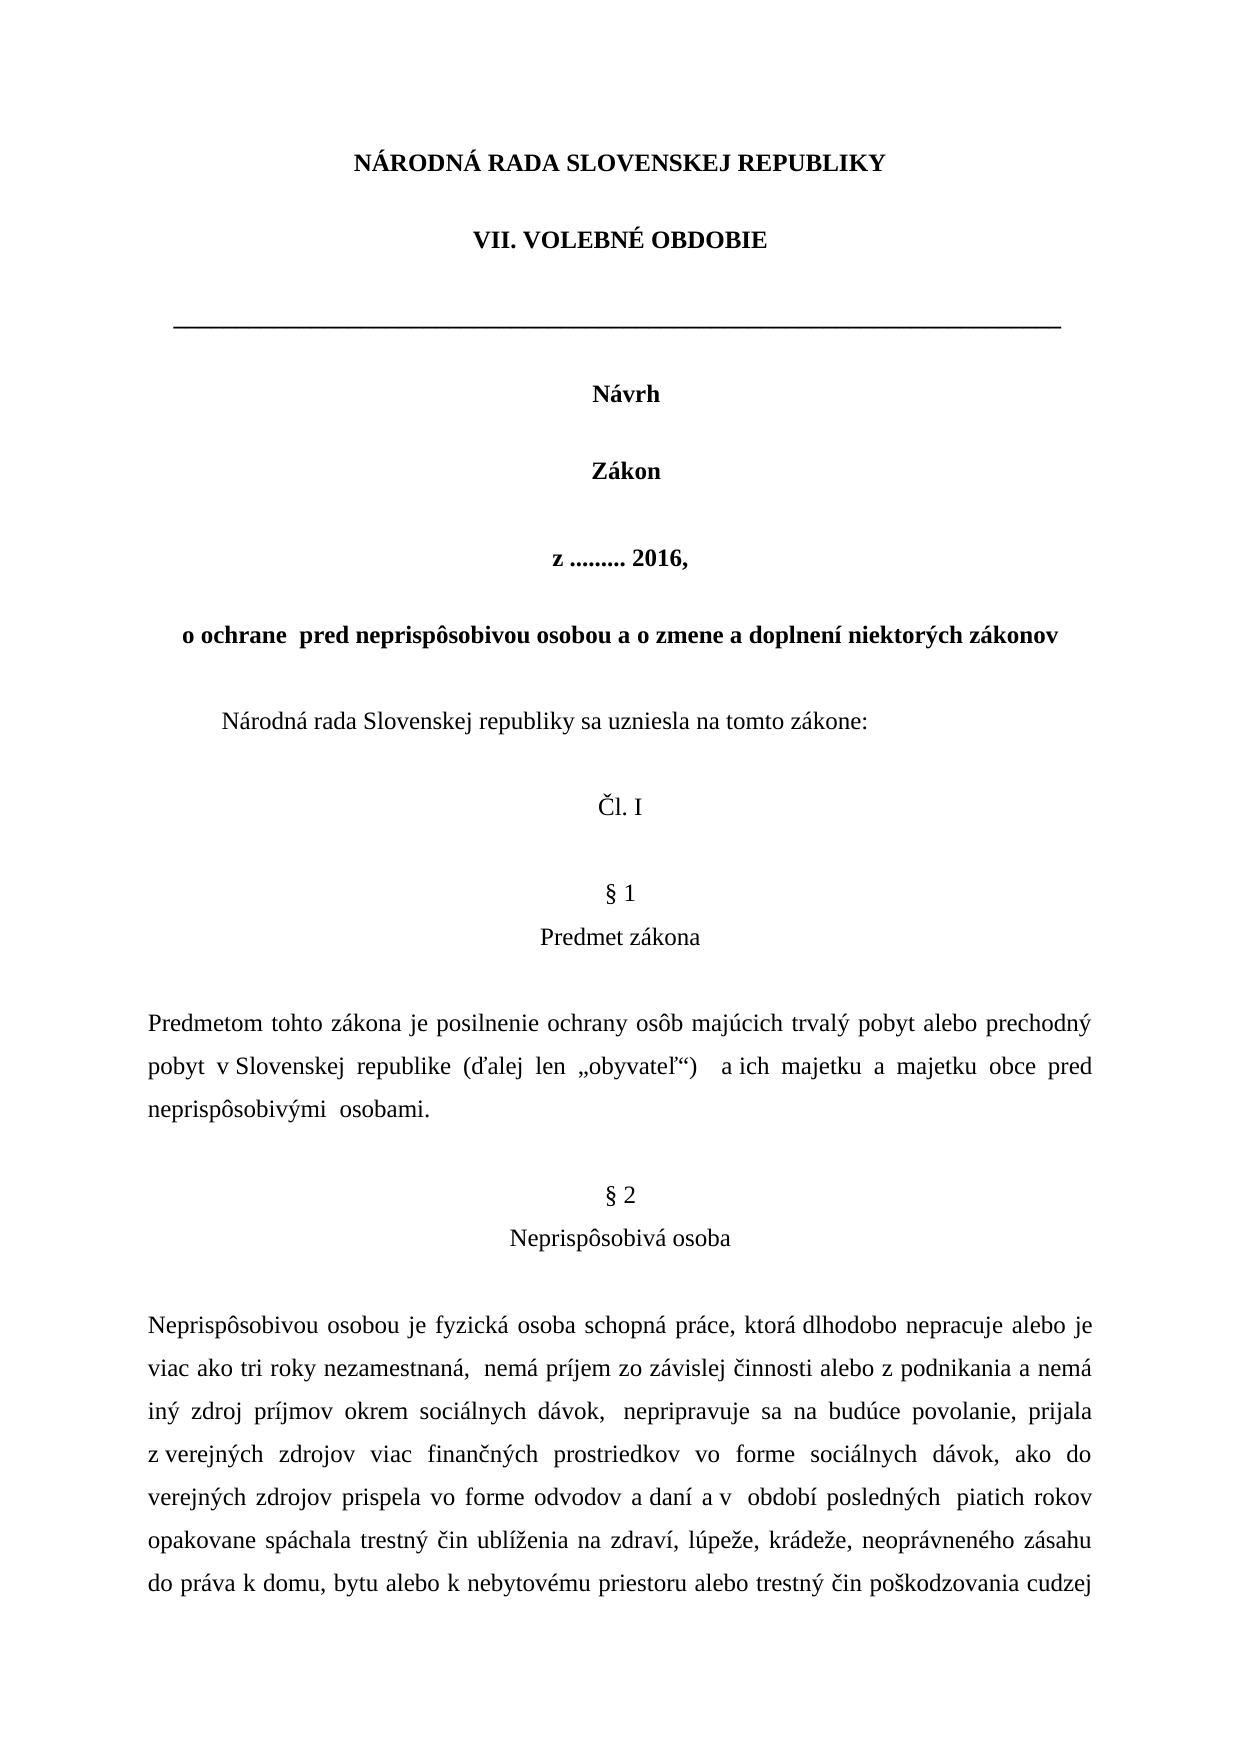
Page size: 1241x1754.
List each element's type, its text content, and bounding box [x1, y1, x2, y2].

text Zákon [148, 456, 1093, 485]
text Neprispôsobivá osoba [148, 1223, 1093, 1252]
text VII. volebné obdobie [148, 225, 1093, 253]
text Návrh [148, 379, 1093, 408]
text Národná rada Slovenskej republiky sa uzniesla na tomto zákone: [148, 706, 1093, 735]
text _______________________________________________________________________ [148, 302, 1093, 331]
text Predmetom tohto zákona je posilnenie ochrany osôb majúcich trvalý pobyt alebo prechodný pobyt v Slovenskej republike (ďalej len „obyvateľ“) a ich majetku a majetku obce pred neprispôsobivými osobami. [148, 1008, 1093, 1123]
text z ......... 2016, [148, 543, 1093, 571]
text Čl. I [148, 792, 1093, 821]
text Predmet zákona [148, 922, 1093, 950]
text Národná rada Slovenskej republiky [148, 148, 1093, 176]
text o ochrane pred neprispôsobivou osobou a o zmene a doplnení niektorých zákonov [148, 620, 1093, 648]
text § 1 [148, 878, 1093, 907]
text § 2 [148, 1180, 1093, 1209]
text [148, 1310, 1093, 1597]
